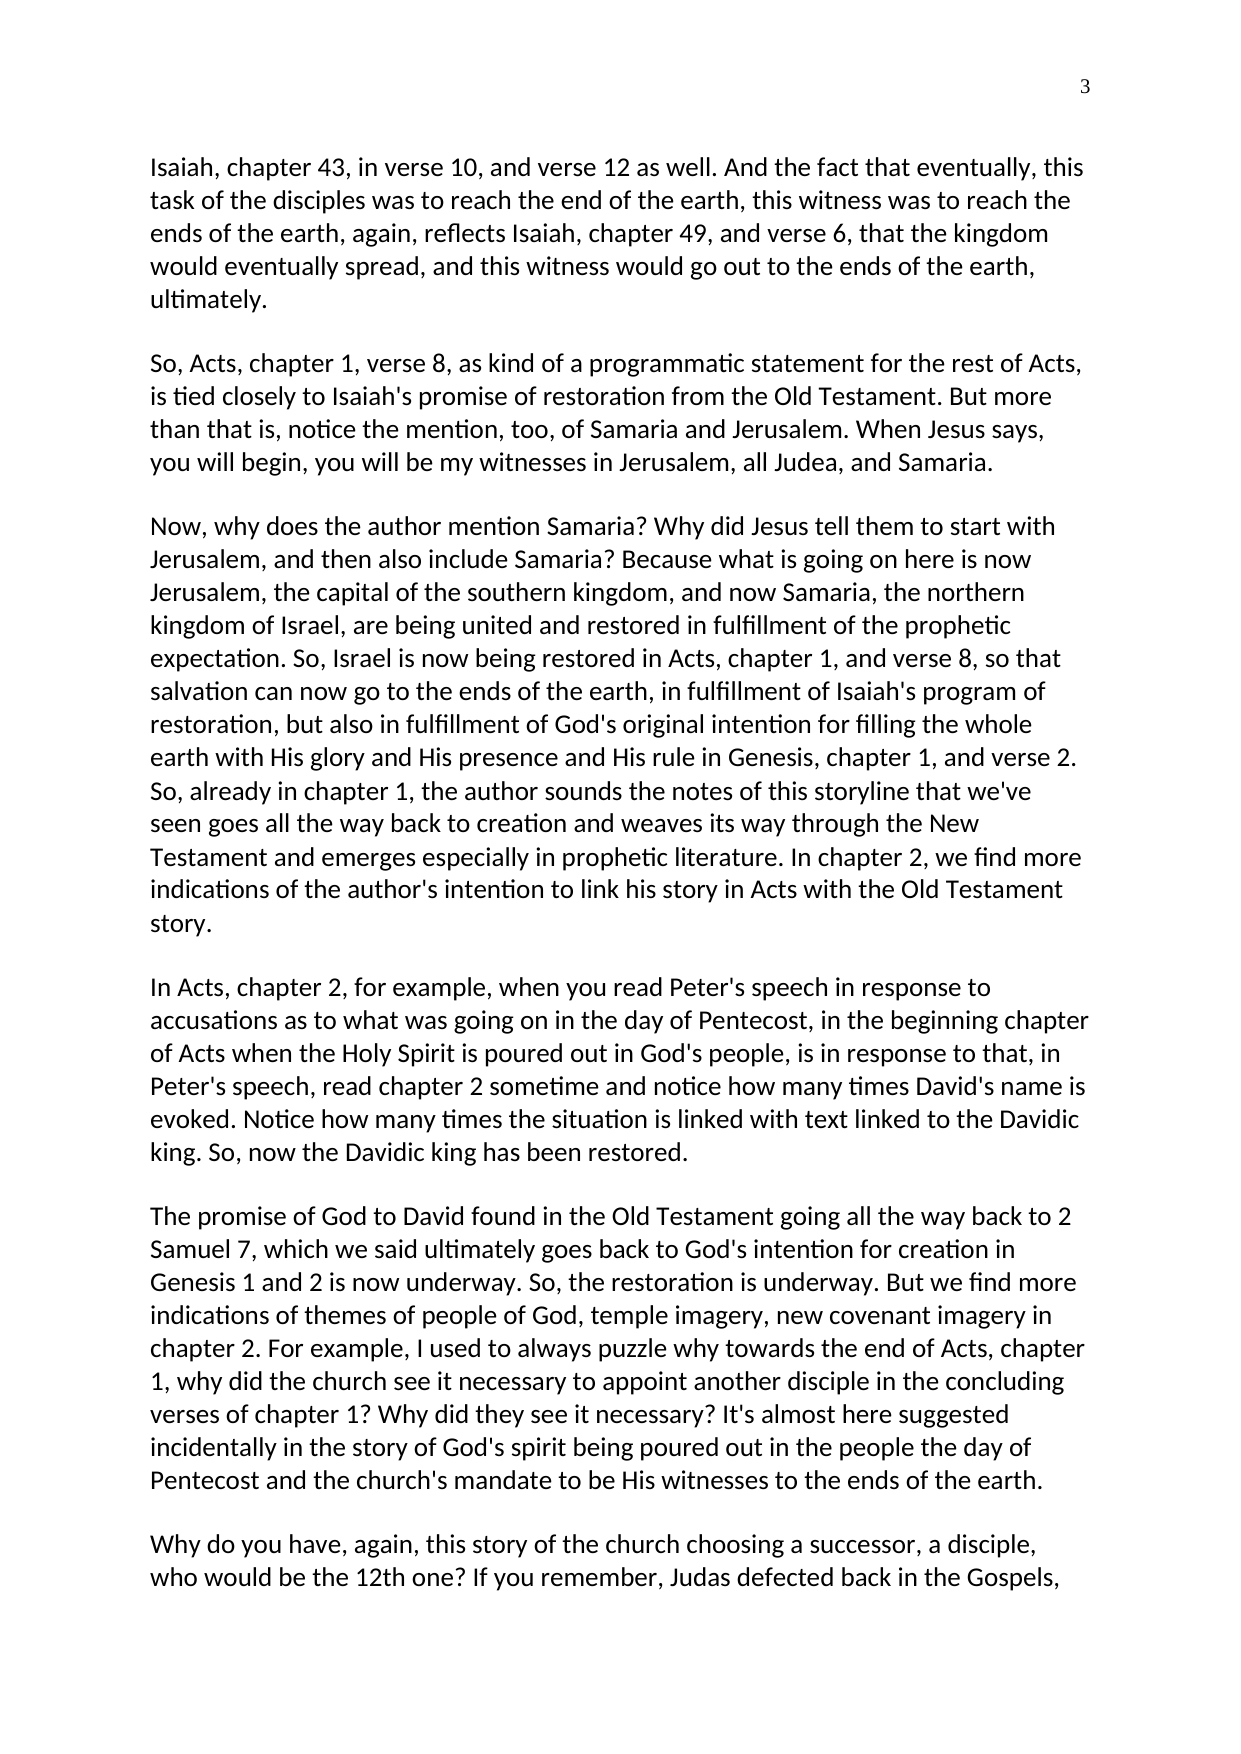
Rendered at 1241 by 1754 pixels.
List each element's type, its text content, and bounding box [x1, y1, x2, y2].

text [150, 1527, 1090, 1593]
text So, Acts, chapter 1, verse 8, as kind of a programmatic statement for the rest of Acts, is tied closely to Isaiah's promise of restoration from the Old Testament. But more than that is, notice the mention, too, of Samaria and Jerusalem. When Jesus says, you will begin, you will be my witnesses in Jerusalem, all Judea, and Samaria. [150, 346, 1090, 478]
text In Acts, chapter 2, for example, when you read Peter's speech in response to accusations as to what was going on in the day of Pentecost, in the beginning chapter of Acts when the Holy Spirit is poured out in God's people, is in response to that, in Peter's speech, read chapter 2 sometime and notice how many times David's name is evoked. Notice how many times the situation is linked with text linked to the Davidic king. So, now the Davidic king has been restored. [150, 970, 1090, 1168]
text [150, 150, 1090, 315]
text Now, why does the author mention Samaria? Why did Jesus tell them to start with Jerusalem, and then also include Samaria? Because what is going on here is now Jerusalem, the capital of the southern kingdom, and now Samaria, the northern kingdom of Israel, are being united and restored in fulfillment of the prophetic expectation. So, Israel is now being restored in Acts, chapter 1, and verse 8, so that salvation can now go to the ends of the earth, in fulfillment of Isaiah's program of restoration, but also in fulfillment of God's original intention for filling the whole earth with His glory and His presence and His rule in Genesis, chapter 1, and verse 2. So, already in chapter 1, the author sounds the notes of this storyline that we've seen goes all the way back to creation and weaves its way through the New Testament and emerges especially in prophetic literature. In chapter 2, we find more indications of the author's intention to link his story in Acts with the Old Testament story. [150, 509, 1090, 939]
text The promise of God to David found in the Old Testament going all the way back to 2 Samuel 7, which we said ultimately goes back to God's intention for creation in Genesis 1 and 2 is now underway. So, the restoration is underway. But we find more indications of themes of people of God, temple imagery, new covenant imagery in chapter 2. For example, I used to always puzzle why towards the end of Acts, chapter 1, why did the church see it necessary to appoint another disciple in the concluding verses of chapter 1? Why did they see it necessary? It's almost here suggested incidentally in the story of God's spirit being poured out in the people the day of Pentecost and the church's mandate to be His witnesses to the ends of the earth. [150, 1199, 1090, 1496]
